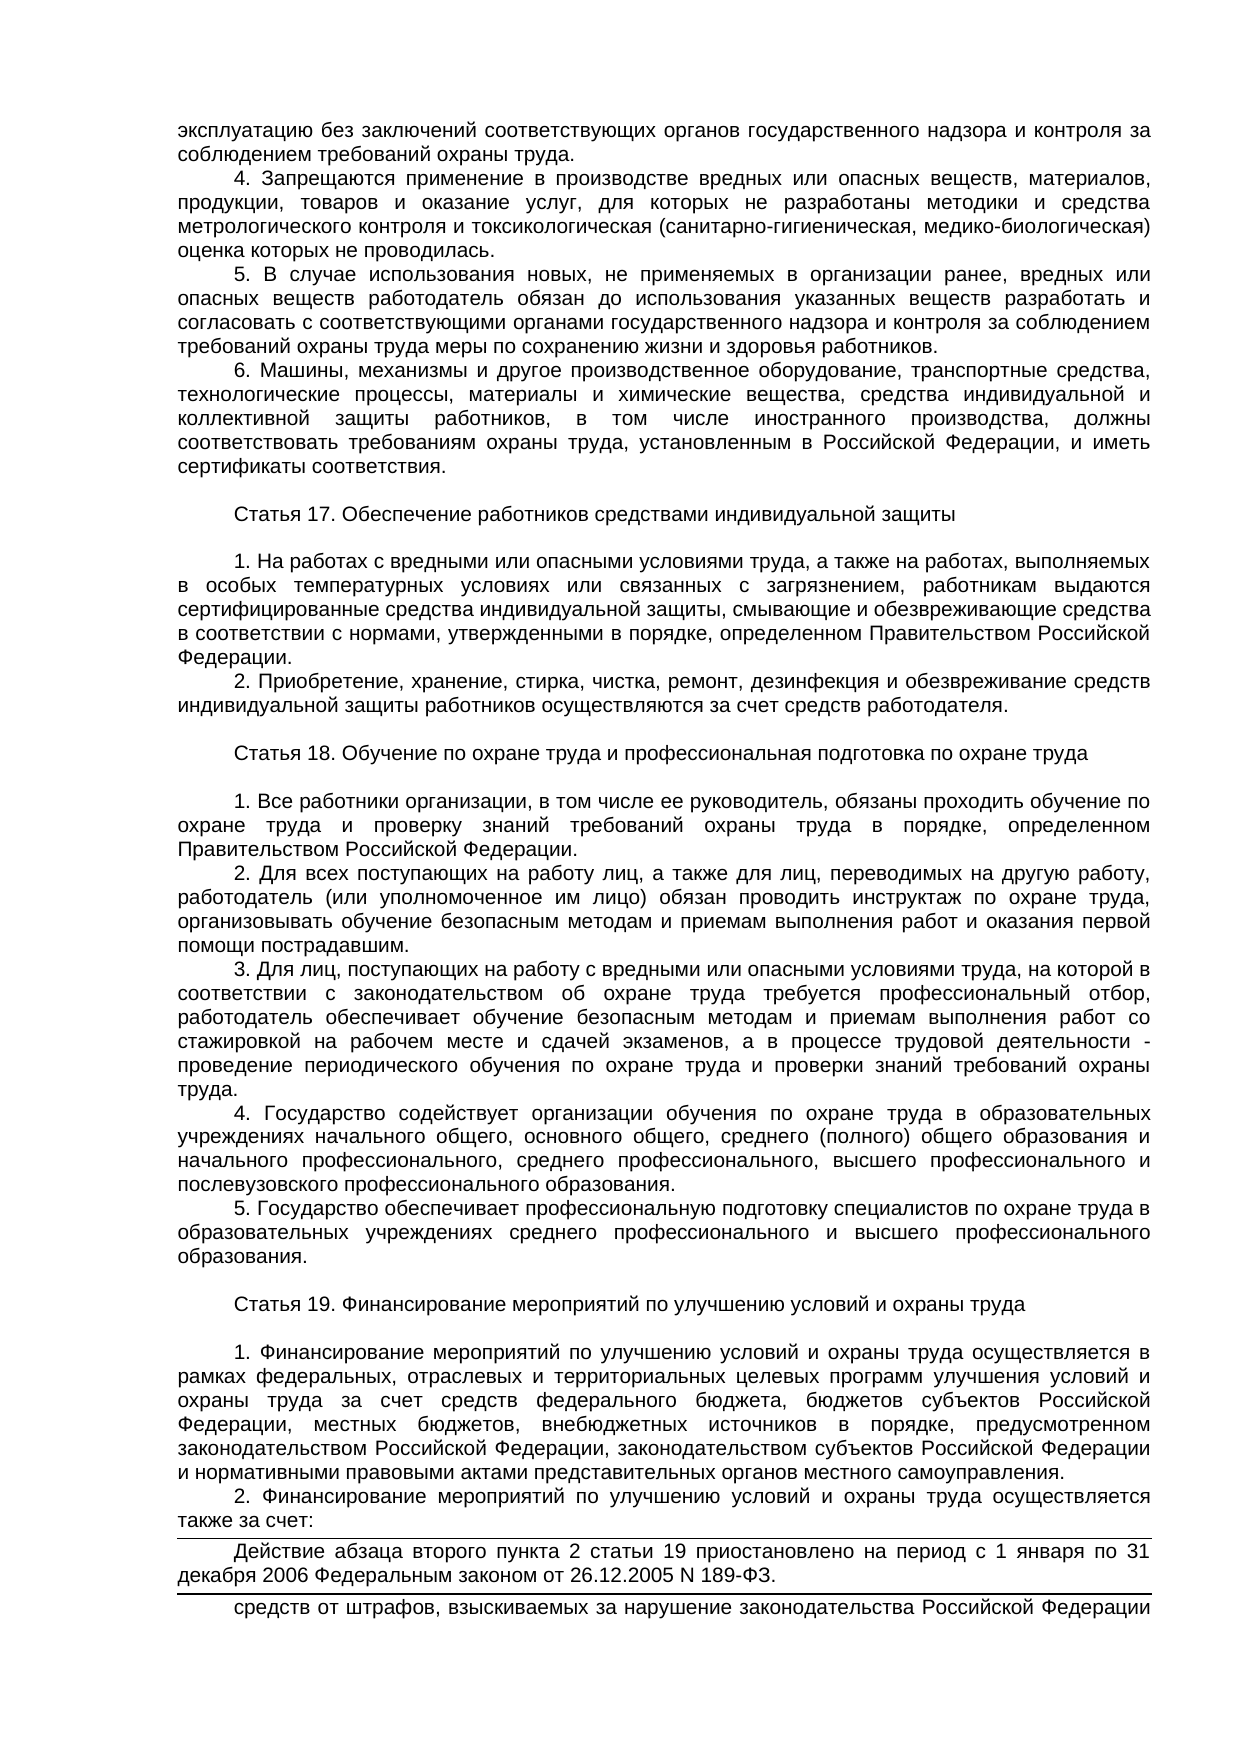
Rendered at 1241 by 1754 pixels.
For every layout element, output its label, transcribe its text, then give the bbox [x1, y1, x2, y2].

text 4. Государство содействует организации обучения по охране труда в образовательных учреждениях начального общего, основного общего, среднего (полного) общего образования и начального профессионального, среднего профессионального, высшего профессионального и послевузовского профессионального образования. [177, 1100, 1152, 1196]
text Действие абзаца второго пункта 2 статьи 19 приостановлено на период с 1 января по 31 декабря 2006 Федеральным законом от 26.12.2005 N 189-ФЗ. [177, 1539, 1152, 1587]
text 2. Финансирование мероприятий по улучшению условий и охраны труда осуществляется также за счет: [177, 1484, 1152, 1532]
text 1. Все работники организации, в том числе ее руководитель, обязаны проходить обучение по охране труда и проверку знаний требований охраны труда в порядке, определенном Правительством Российской Федерации. [177, 789, 1152, 861]
text 1. На работах с вредными или опасными условиями труда, а также на работах, выполняемых в особых температурных условиях или связанных с загрязнением, работникам выдаются сертифицированные средства индивидуальной защиты, смывающие и обезвреживающие средства в соответствии с нормами, утвержденными в порядке, определенном Правительством Российской Федерации. [177, 549, 1152, 669]
text Статья 17. Обеспечение работников средствами индивидуальной защиты [177, 501, 1152, 525]
text 5. В случае использования новых, не применяемых в организации ранее, вредных или опасных веществ работодатель обязан до использования указанных веществ разработать и согласовать с соответствующими органами государственного надзора и контроля за соблюдением требований охраны труда меры по сохранению жизни и здоровья работников. [177, 262, 1152, 358]
text 2. Приобретение, хранение, стирка, чистка, ремонт, дезинфекция и обезвреживание средств индивидуальной защиты работников осуществляются за счет средств работодателя. [177, 669, 1152, 717]
text 4. Запрещаются применение в производстве вредных или опасных веществ, материалов, продукции, товаров и оказание услуг, для которых не разработаны методики и средства метрологического контроля и токсикологическая (санитарно-гигиеническая, медико-биологическая) оценка которых не проводилась. [177, 166, 1152, 262]
text 6. Машины, механизмы и другое производственное оборудование, транспортные средства, технологические процессы, материалы и химические вещества, средства индивидуальной и коллективной защиты работников, в том числе иностранного производства, должны соответствовать требованиям охраны труда, установленным в Российской Федерации, и иметь сертификаты соответствия. [177, 358, 1152, 477]
text Статья 19. Финансирование мероприятий по улучшению условий и охраны труда [177, 1292, 1152, 1316]
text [177, 118, 1152, 166]
text 5. Государство обеспечивает профессиональную подготовку специалистов по охране труда в образовательных учреждениях среднего профессионального и высшего профессионального образования. [177, 1196, 1152, 1268]
text 2. Для всех поступающих на работу лиц, а также для лиц, переводимых на другую работу, работодатель (или уполномоченное им лицо) обязан проводить инструктаж по охране труда, организовывать обучение безопасным методам и приемам выполнения работ и оказания первой помощи пострадавшим. [177, 861, 1152, 957]
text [177, 1595, 1152, 1619]
text 3. Для лиц, поступающих на работу с вредными или опасными условиями труда, на которой в соответствии с законодательством об охране труда требуется профессиональный отбор, работодатель обеспечивает обучение безопасным методам и приемам выполнения работ со стажировкой на рабочем месте и сдачей экзаменов, а в процессе трудовой деятельности - проведение периодического обучения по охране труда и проверки знаний требований охраны труда. [177, 957, 1152, 1100]
text 1. Финансирование мероприятий по улучшению условий и охраны труда осуществляется в рамках федеральных, отраслевых и территориальных целевых программ улучшения условий и охраны труда за счет средств федерального бюджета, бюджетов субъектов Российской Федерации, местных бюджетов, внебюджетных источников в порядке, предусмотренном законодательством Российской Федерации, законодательством субъектов Российской Федерации и нормативными правовыми актами представительных органов местного самоуправления. [177, 1340, 1152, 1484]
text Статья 18. Обучение по охране труда и профессиональная подготовка по охране труда [177, 741, 1152, 765]
